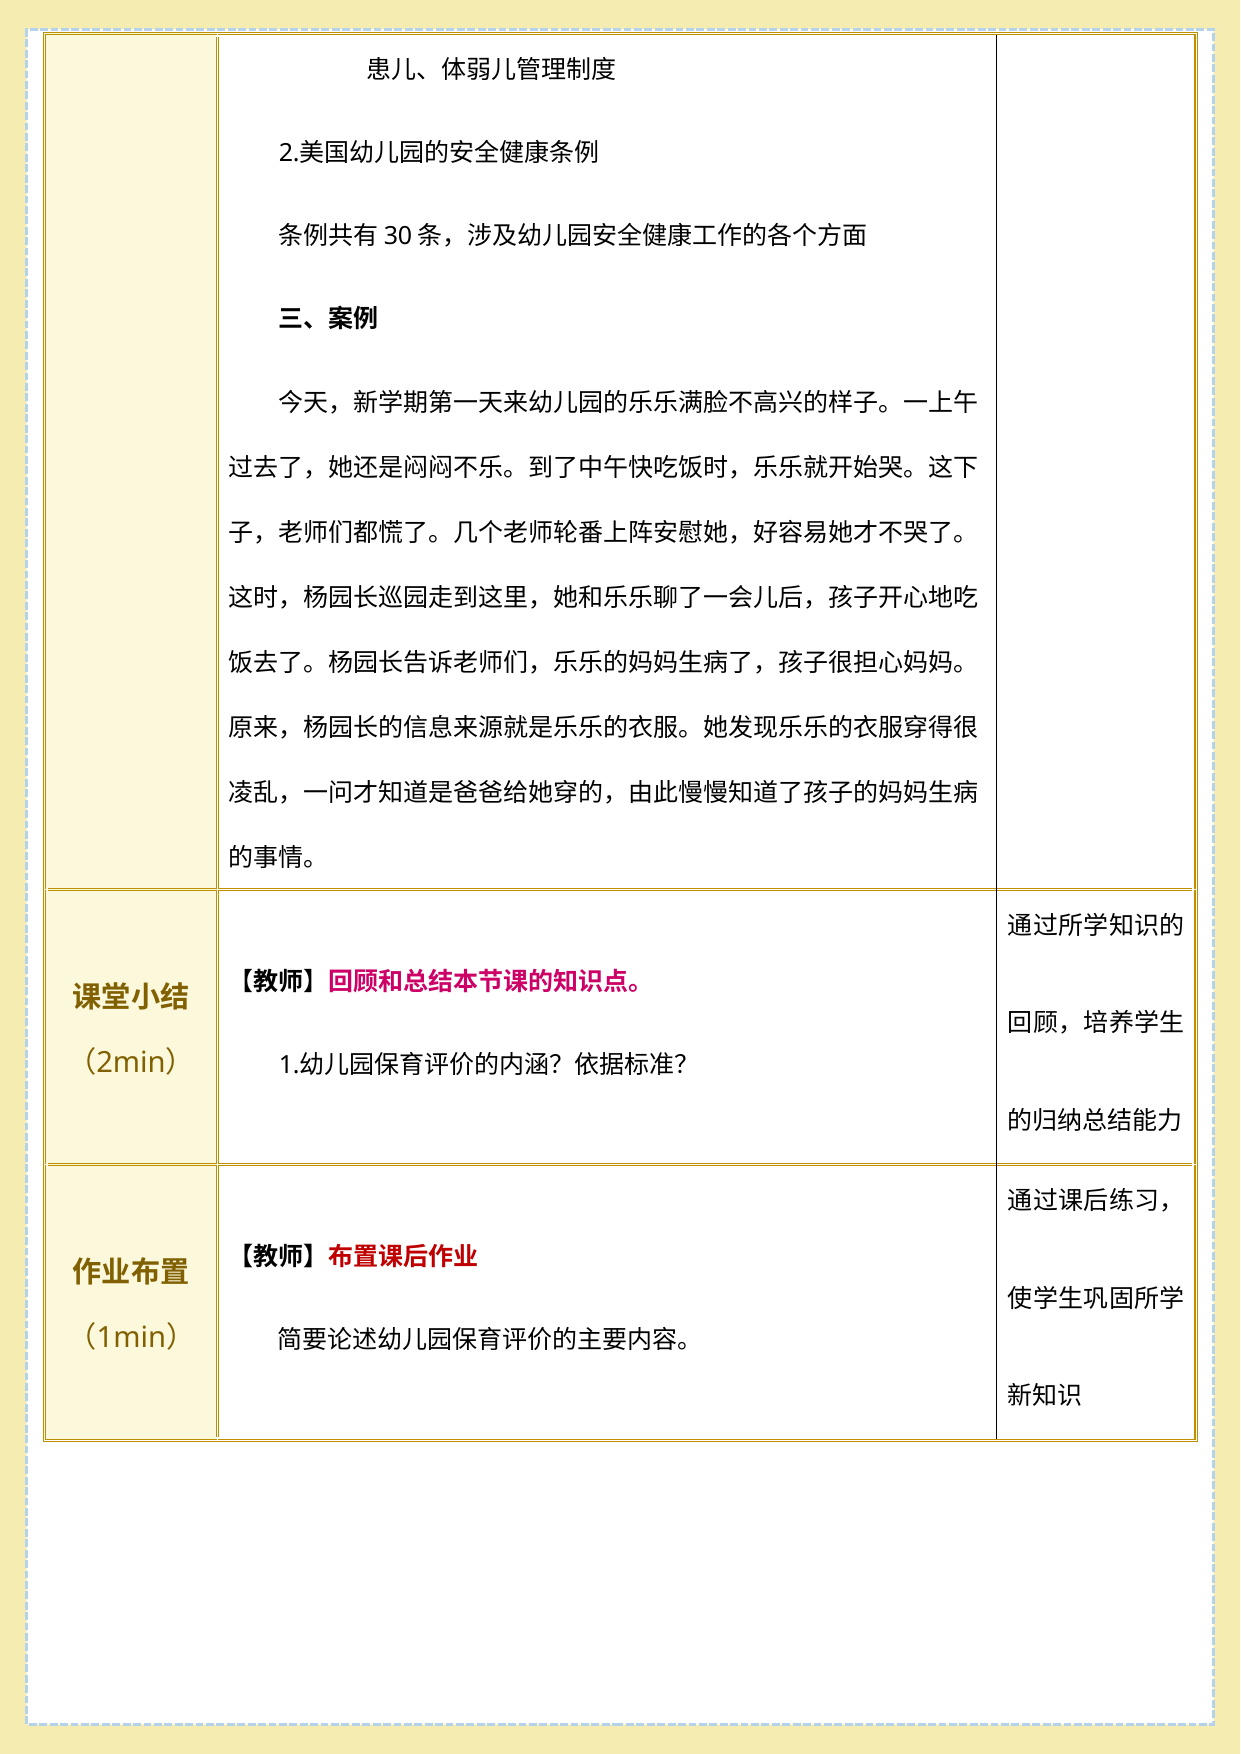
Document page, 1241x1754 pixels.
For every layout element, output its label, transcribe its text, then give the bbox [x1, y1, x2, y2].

table_cell 知识讲解 （40min） [46, 35, 217, 888]
table_cell 作业布置（1min） [44, 1163, 217, 1439]
table_cell 【教师】布置课后作业 简要论述幼儿园保育评价的主要内容。 [217, 1166, 996, 1439]
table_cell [997, 35, 1194, 888]
table_cell 【教师】回顾和总结本节课的知识点。 1.幼儿园保育评价的内涵？依据标准？ [219, 891, 996, 1163]
table_cell 课堂小结 （2min） [46, 888, 216, 1163]
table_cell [217, 35, 996, 888]
table_cell 通过所学知识的回顾，培养学生的归纳总结能力 [997, 888, 1195, 1163]
table_cell 通过课后练习，使学生巩固所学新知识 [997, 1163, 1196, 1439]
